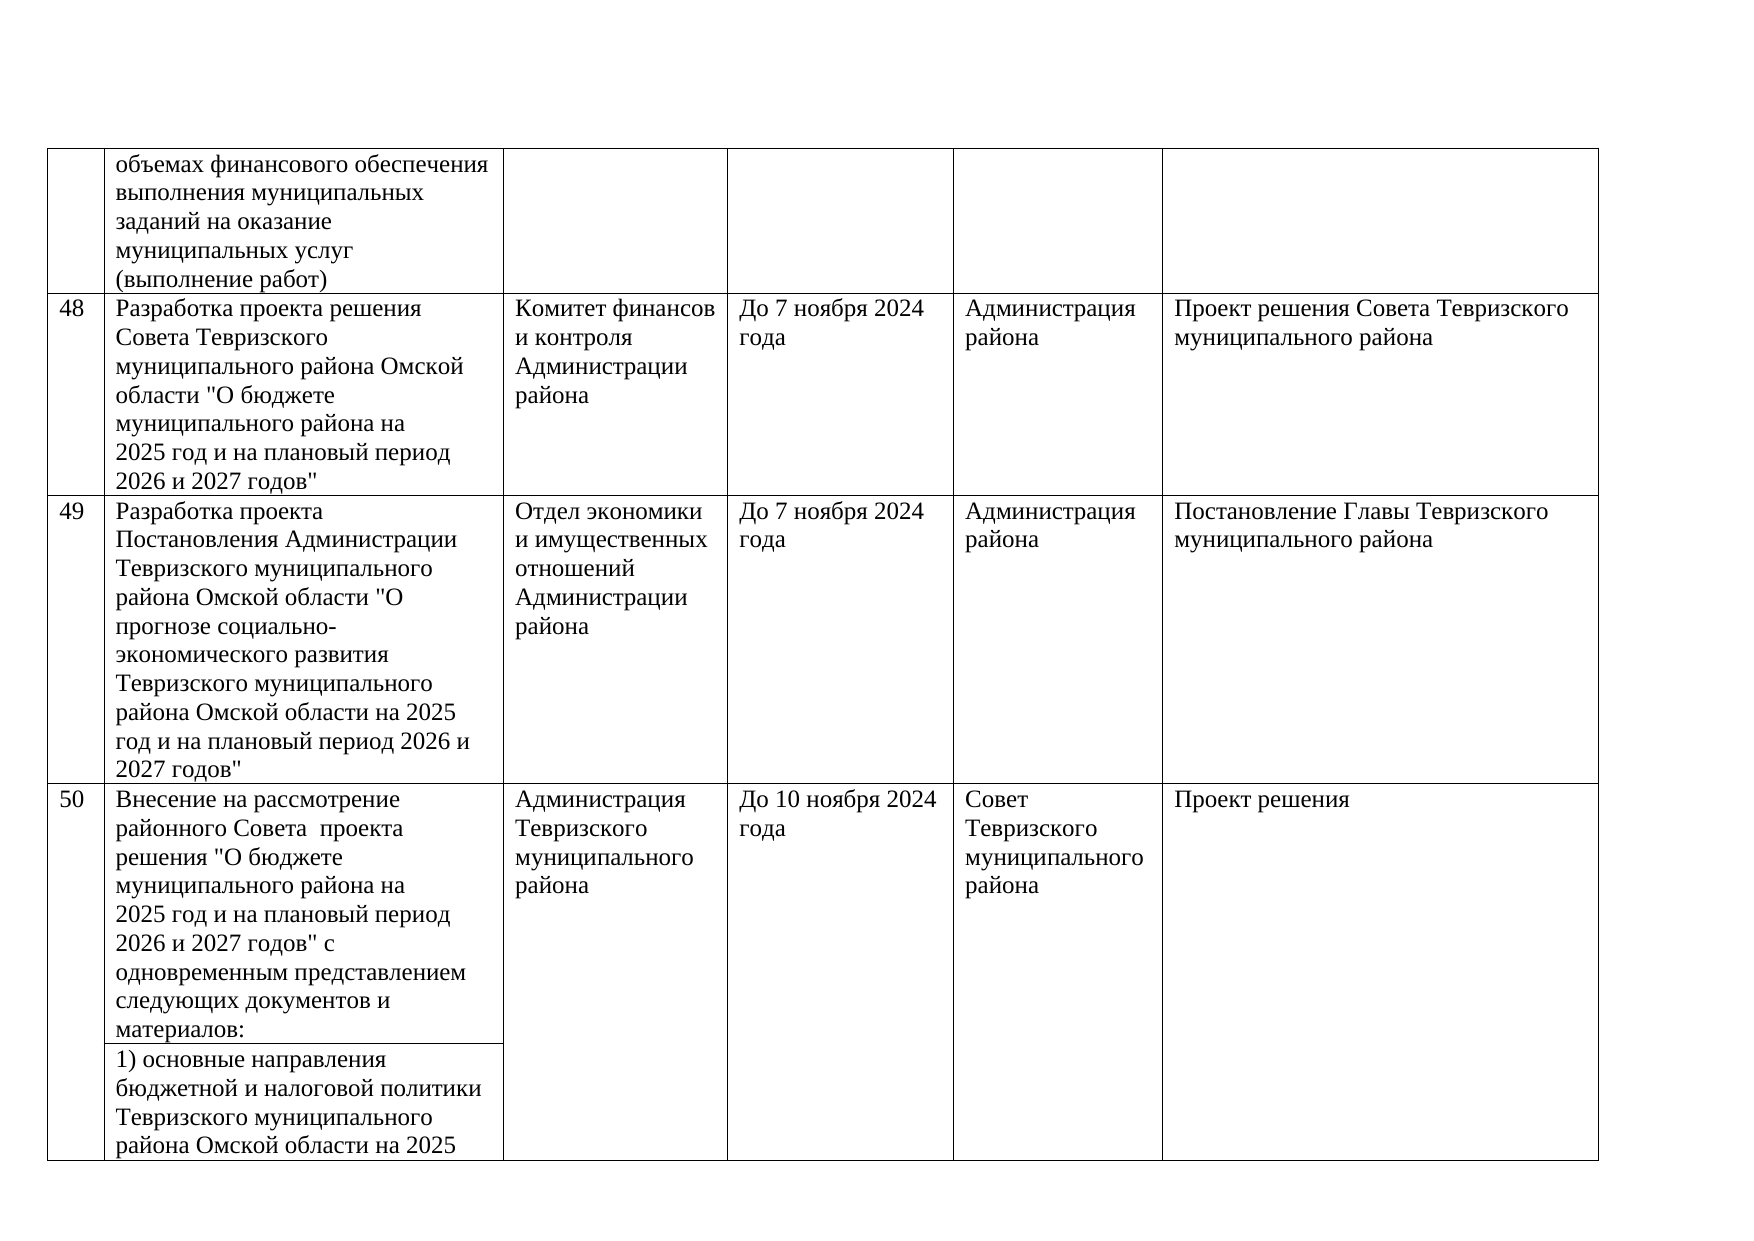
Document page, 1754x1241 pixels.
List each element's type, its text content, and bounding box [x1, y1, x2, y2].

table_cell Отдел экономики и имущественных отношений Администрации района [504, 496, 727, 783]
table_cell Внесение на рассмотрение районного Совета проекта решения "О бюджете муниципального района на 2025 год и на плановый период 2026 и 2027 годов" с одновременным представлением следующих документов и материалов: [105, 784, 503, 1043]
table_cell До 7 ноября 2024 года [728, 496, 953, 783]
table_cell Администрация района [954, 294, 1162, 495]
table_cell Разработка проекта Постановления Администрации Тевризского муниципального района Омской области "О прогнозе социально-экономического развития Тевризского муниципального района Омской области на 2025 год и на плановый период 2026 и 2027 годов" [105, 496, 503, 783]
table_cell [105, 1044, 503, 1160]
table_cell 50 [48, 784, 104, 1160]
table_cell Совет Тевризского муниципального района [954, 784, 1162, 1160]
table_cell Проект решения [1163, 784, 1598, 1160]
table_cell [728, 149, 953, 292]
table_cell Разработка проекта решения Совета Тевризского муниципального района Омской области "О бюджете муниципального района на 2025 год и на плановый период 2026 и 2027 годов" [105, 294, 503, 495]
table_cell До 7 ноября 2024 года [728, 294, 953, 495]
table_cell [504, 149, 727, 292]
table_cell 49 [48, 496, 104, 783]
table_cell Администрация района [954, 496, 1162, 783]
table_cell Администрация Тевризского муниципального района [504, 784, 727, 1160]
table_cell 48 [48, 294, 104, 495]
table_cell 47 [48, 149, 104, 292]
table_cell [1163, 149, 1598, 292]
table_cell Проект решения Совета Тевризского муниципального района [1163, 294, 1598, 495]
table_cell До 10 ноября 2024 года [728, 784, 953, 1160]
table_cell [105, 149, 503, 292]
table_cell Комитет финансов и контроля Администрации района [504, 294, 727, 495]
table_cell Постановление Главы Тевризского муниципального района [1163, 496, 1598, 783]
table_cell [954, 149, 1162, 292]
